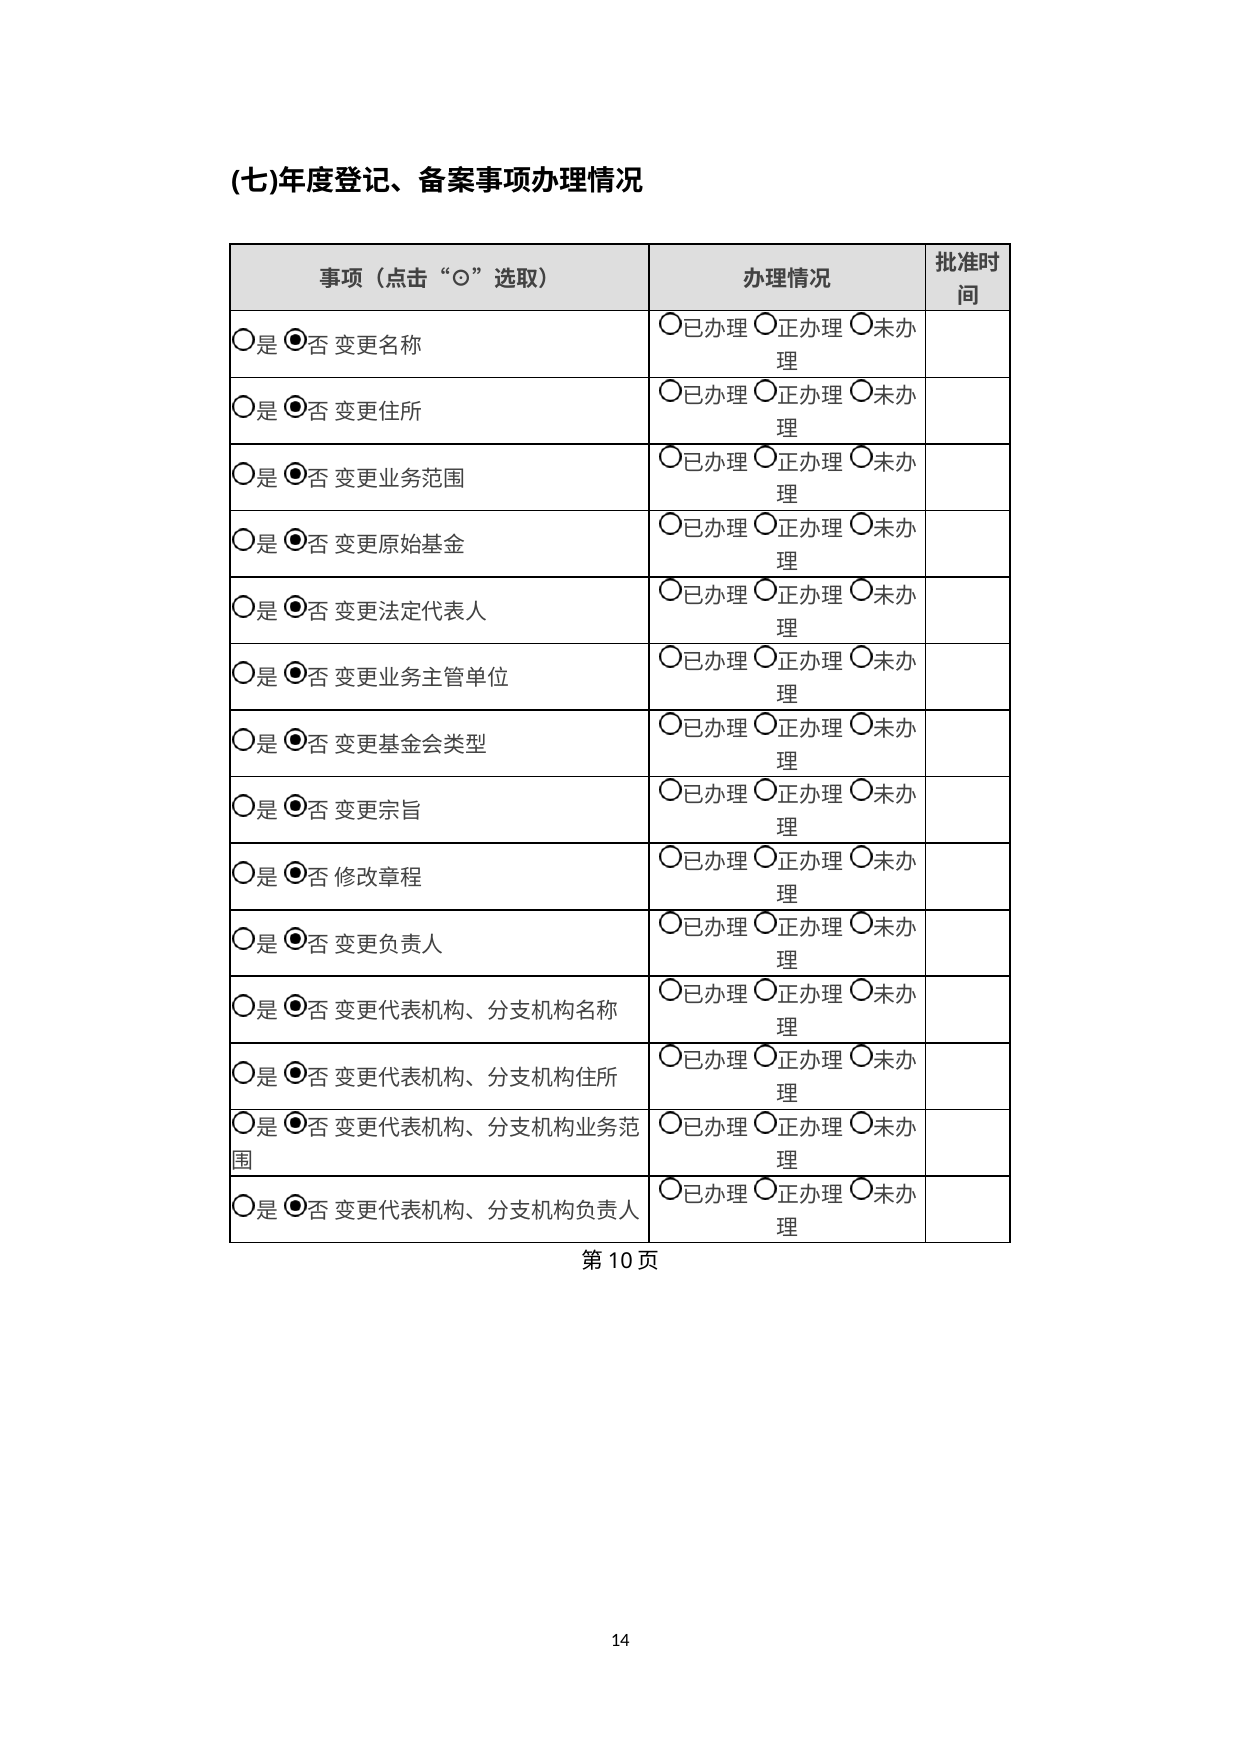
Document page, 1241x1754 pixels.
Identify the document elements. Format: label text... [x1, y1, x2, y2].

table_cell [926, 445, 1009, 509]
picture [752, 777, 778, 803]
picture [848, 511, 874, 537]
table_cell 是 否 变更代表机构、分支机构名称 [231, 977, 648, 1042]
picture [230, 461, 256, 487]
table_cell 已办理 正办理 未办理 [650, 844, 925, 909]
table_cell [926, 844, 1009, 909]
picture [282, 1110, 308, 1136]
picture [657, 977, 683, 1003]
table_cell 已办理 正办理 未办理 [650, 777, 925, 842]
picture [282, 927, 308, 952]
table_cell 是 否 变更宗旨 [231, 777, 648, 842]
picture [230, 1060, 256, 1086]
picture [657, 511, 683, 537]
picture [657, 711, 683, 737]
table_cell [926, 1044, 1009, 1108]
table_cell [926, 378, 1009, 443]
picture [282, 461, 308, 487]
picture [657, 1110, 683, 1136]
table_cell 已办理 正办理 未办理 [650, 1110, 925, 1175]
picture [752, 1110, 778, 1136]
picture [848, 1177, 874, 1202]
table_cell 已办理 正办理 未办理 [650, 378, 925, 443]
picture [230, 860, 256, 886]
table_cell 已办理 正办理 未办理 [650, 311, 925, 376]
table_cell [926, 1110, 1009, 1175]
table_cell 已办理 正办理 未办理 [650, 578, 925, 643]
picture [657, 844, 683, 870]
table_cell 已办理 正办理 未办理 [650, 644, 925, 709]
picture [282, 860, 308, 886]
table_header 批准时间 [926, 245, 1009, 310]
picture [282, 328, 308, 353]
picture [848, 1110, 874, 1136]
picture [657, 578, 683, 603]
table_cell 是 否 变更原始基金 [231, 511, 648, 576]
table_header (七)年度登记、备案事项办理情况 [231, 146, 1009, 211]
picture [230, 328, 256, 353]
picture [657, 311, 683, 337]
picture [230, 1110, 256, 1136]
picture [230, 793, 256, 819]
picture [657, 777, 683, 803]
table_cell [926, 977, 1009, 1042]
table_cell [926, 511, 1009, 576]
table_cell [926, 911, 1009, 975]
picture [230, 527, 256, 553]
table_cell 是 否 修改章程 [231, 844, 648, 909]
picture [752, 977, 778, 1003]
table_cell 是 否 变更住所 [231, 378, 648, 443]
picture [282, 594, 308, 620]
picture [752, 711, 778, 737]
table_cell 已办理 正办理 未办理 [650, 1177, 925, 1242]
table_cell 已办理 正办理 未办理 [650, 511, 925, 576]
picture [848, 378, 874, 404]
picture [657, 445, 683, 470]
picture [848, 578, 874, 603]
picture [752, 1043, 778, 1069]
picture [752, 378, 778, 404]
table_cell [926, 644, 1009, 709]
picture [282, 1193, 308, 1219]
picture [657, 644, 683, 670]
picture [848, 844, 874, 870]
table_cell 是 否 变更负责人 [231, 911, 648, 975]
table_cell [926, 711, 1009, 776]
picture [752, 511, 778, 537]
table_cell 是 否 变更代表机构、分支机构业务范围 [231, 1110, 648, 1175]
picture [752, 311, 778, 337]
table_cell 是 否 变更代表机构、分支机构住所 [231, 1044, 648, 1108]
picture [282, 727, 308, 753]
picture [752, 578, 778, 603]
picture [230, 927, 256, 952]
picture [282, 993, 308, 1019]
table_header 事项（点击“⊙”选取） [231, 245, 648, 310]
picture [282, 660, 308, 686]
picture [282, 394, 308, 420]
picture [848, 777, 874, 803]
picture [230, 1193, 256, 1219]
picture [848, 1043, 874, 1069]
picture [657, 378, 683, 404]
picture [848, 445, 874, 470]
table_cell [926, 311, 1009, 376]
table_cell [926, 578, 1009, 643]
picture [230, 594, 256, 620]
table_cell [926, 777, 1009, 842]
table_cell 已办理 正办理 未办理 [650, 911, 925, 975]
picture [848, 977, 874, 1003]
picture [848, 311, 874, 337]
table_cell 已办理 正办理 未办理 [650, 977, 925, 1042]
picture [752, 1177, 778, 1202]
table_cell [926, 1177, 1009, 1242]
table_header 第10页 [579, 1243, 662, 1276]
table_cell 是 否 变更基金会类型 [231, 711, 648, 776]
table_cell 是 否 变更代表机构、分支机构负责人 [231, 1177, 648, 1242]
picture [282, 793, 308, 819]
picture [230, 660, 256, 686]
table_cell 是 否 变更名称 [231, 311, 648, 376]
picture [752, 910, 778, 936]
table_cell 已办理 正办理 未办理 [650, 445, 925, 509]
picture [657, 910, 683, 936]
picture [752, 644, 778, 670]
picture [282, 1060, 308, 1086]
table_cell 是 否 变更业务范围 [231, 445, 648, 509]
picture [230, 727, 256, 753]
picture [752, 445, 778, 470]
picture [230, 394, 256, 420]
table_header 办理情况 [650, 245, 925, 310]
table_cell 已办理 正办理 未办理 [650, 711, 925, 776]
picture [848, 711, 874, 737]
picture [657, 1043, 683, 1069]
table_cell 是 否 变更法定代表人 [231, 578, 648, 643]
picture [848, 910, 874, 936]
picture [752, 844, 778, 870]
table_cell 是 否 变更业务主管单位 [231, 644, 648, 709]
table_cell 已办理 正办理 未办理 [650, 1044, 925, 1108]
picture [230, 993, 256, 1019]
picture [282, 527, 308, 553]
picture [848, 644, 874, 670]
picture [657, 1177, 683, 1202]
